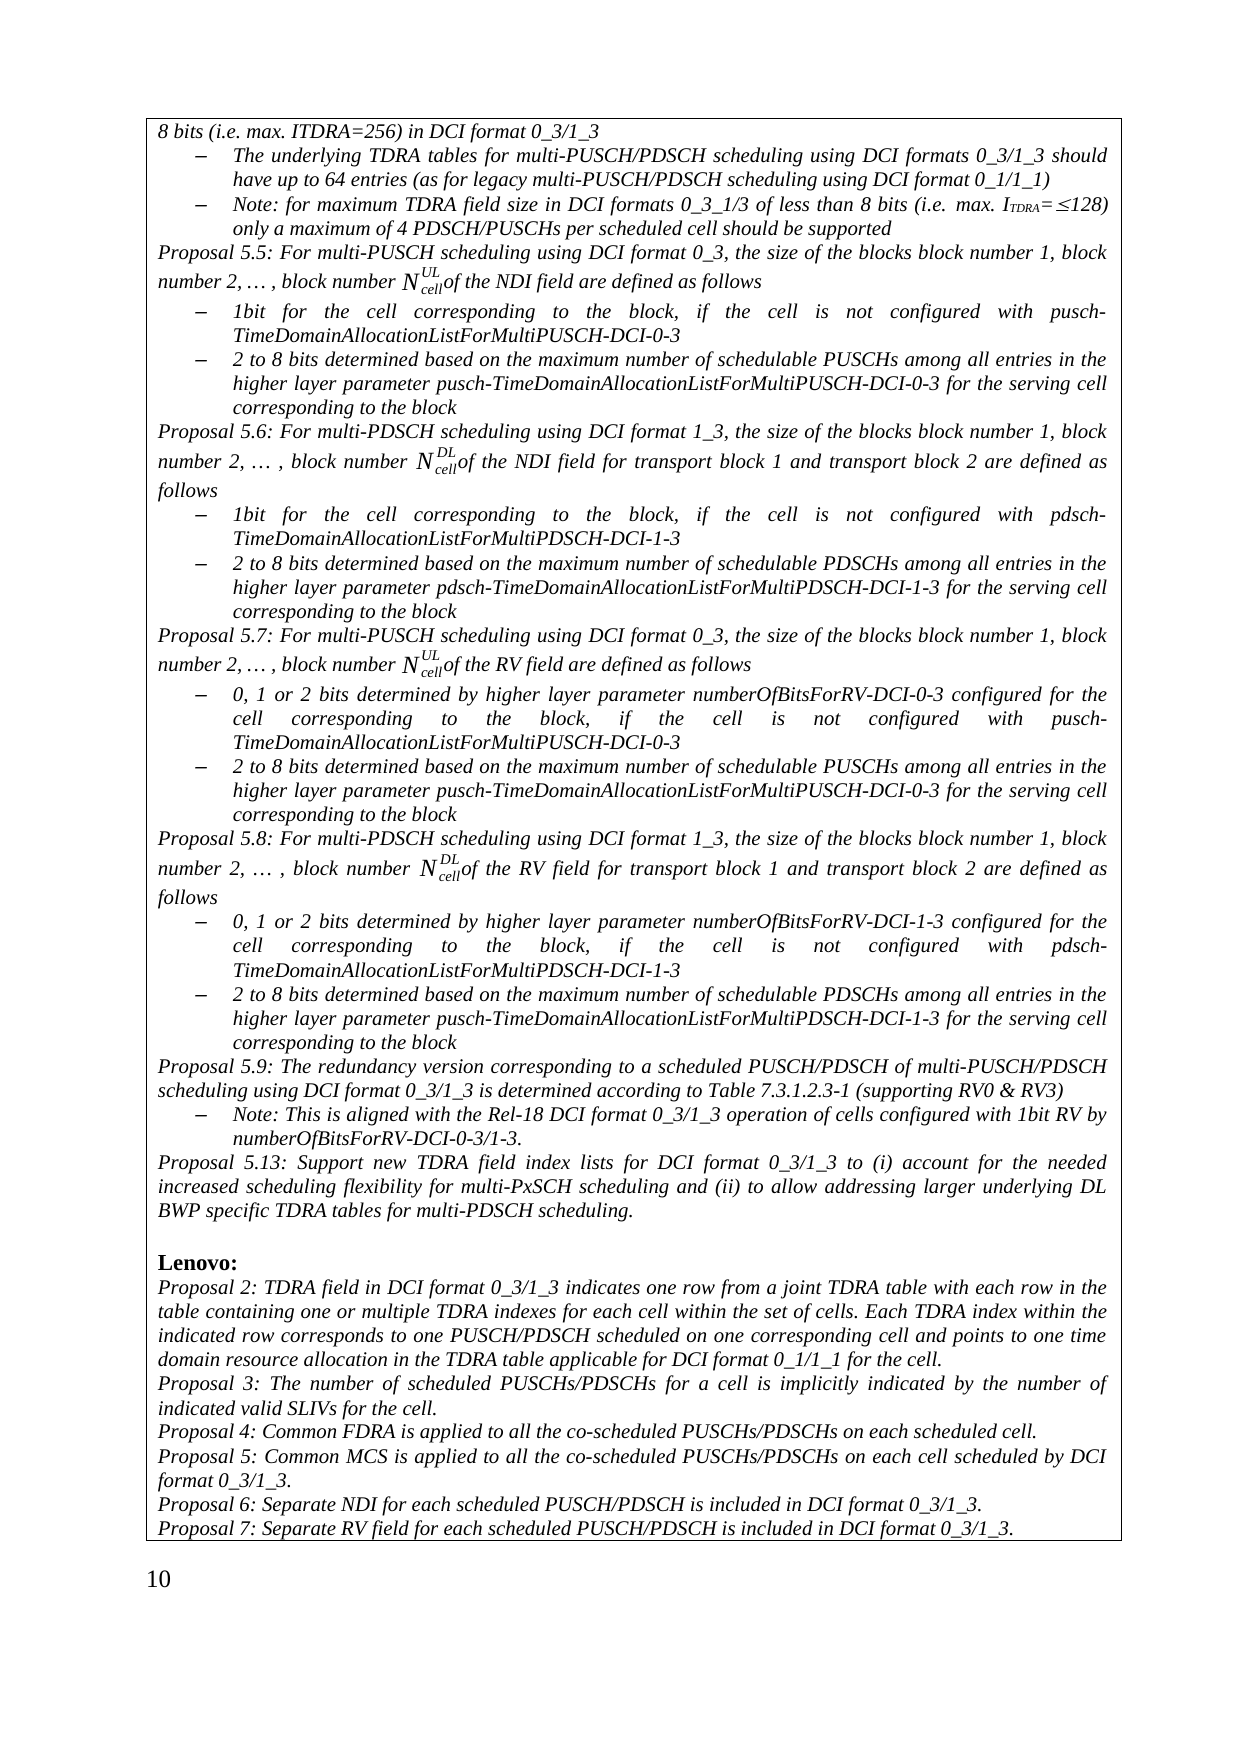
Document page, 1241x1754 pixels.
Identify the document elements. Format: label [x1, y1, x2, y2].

table_header [147, 119, 1121, 1540]
